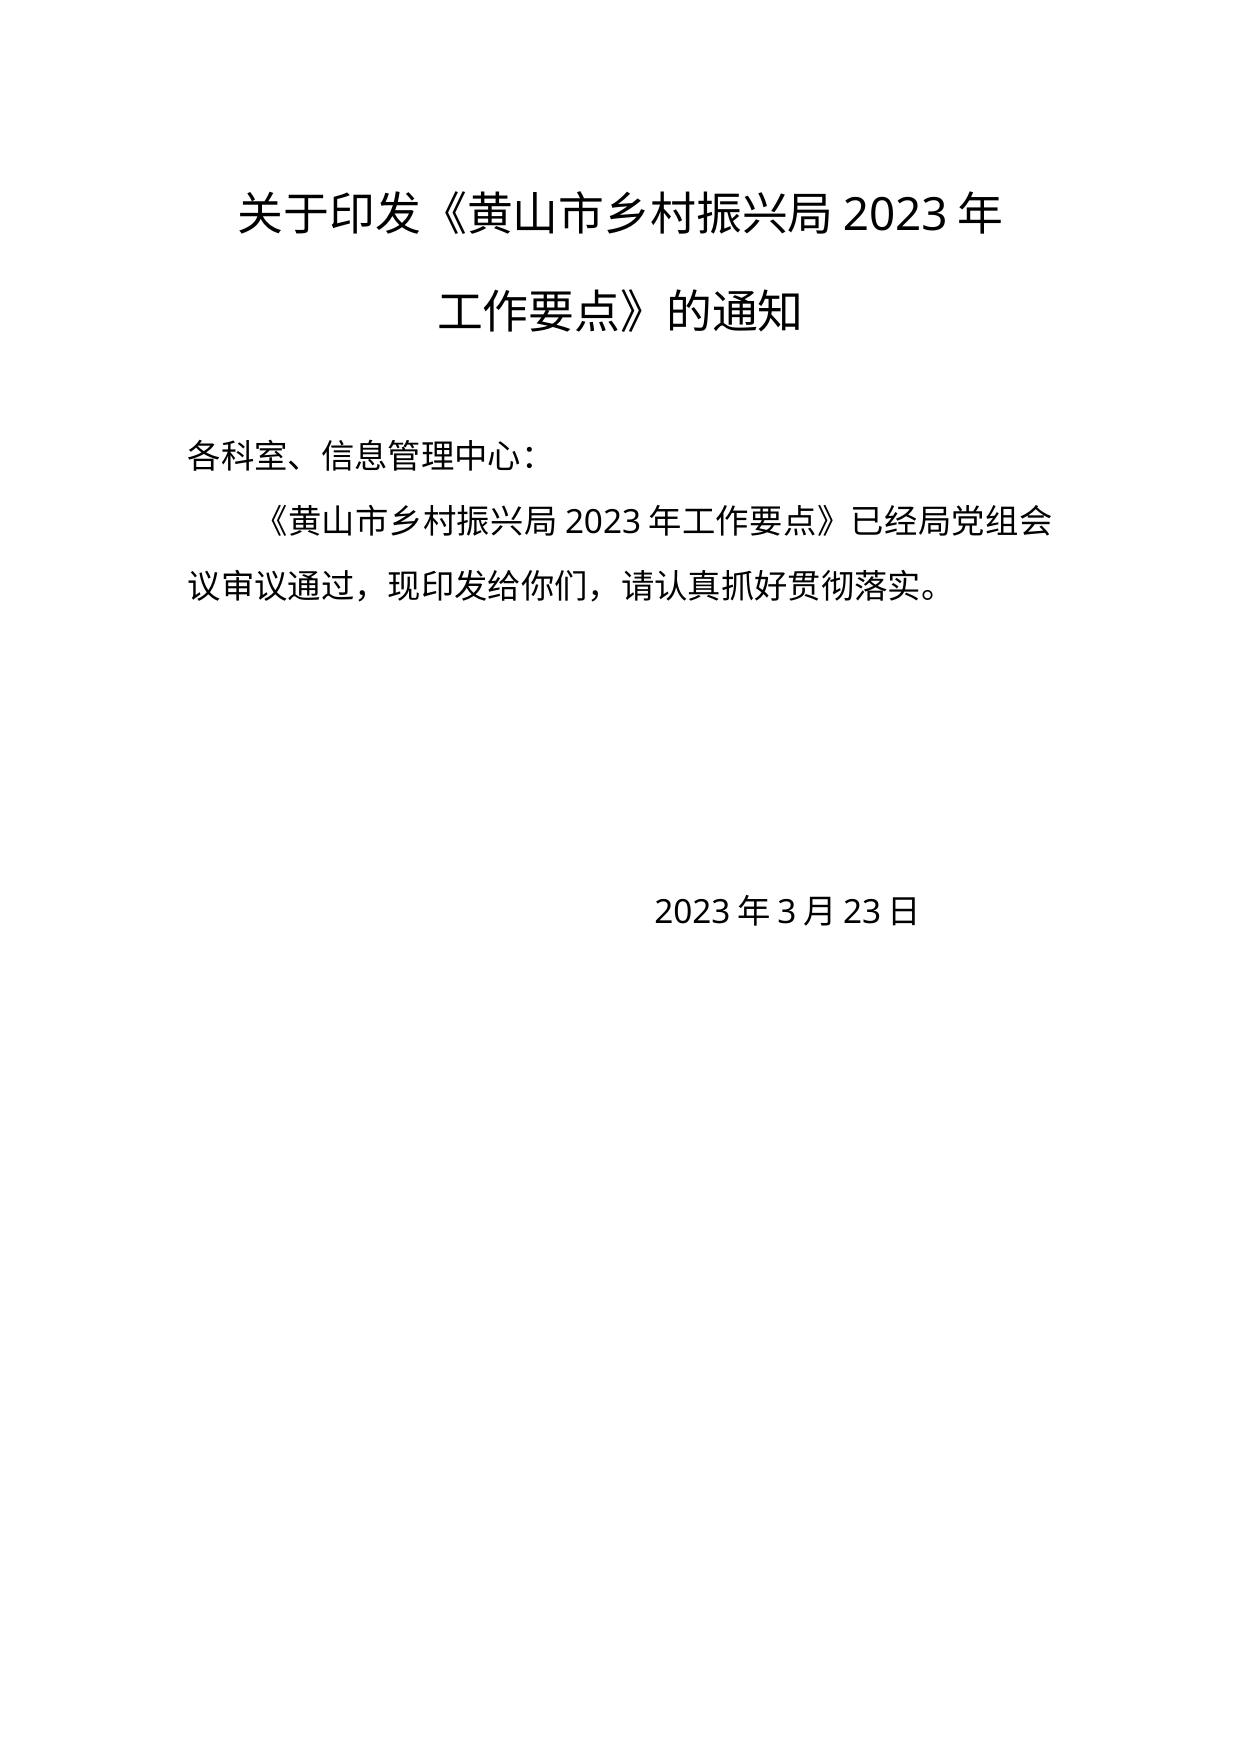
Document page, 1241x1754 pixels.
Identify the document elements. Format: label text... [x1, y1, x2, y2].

text 2023年3月23日 [187, 877, 1053, 942]
text 工作要点》的通知 [187, 259, 1053, 357]
text 关于印发《黄山市乡村振兴局2023年 [187, 162, 1053, 259]
text 各科室、信息管理中心： [187, 422, 1053, 487]
text 《黄山市乡村振兴局2023年工作要点》已经局党组会议审议通过，现印发给你们，请认真抓好贯彻落实。 [187, 487, 1053, 617]
